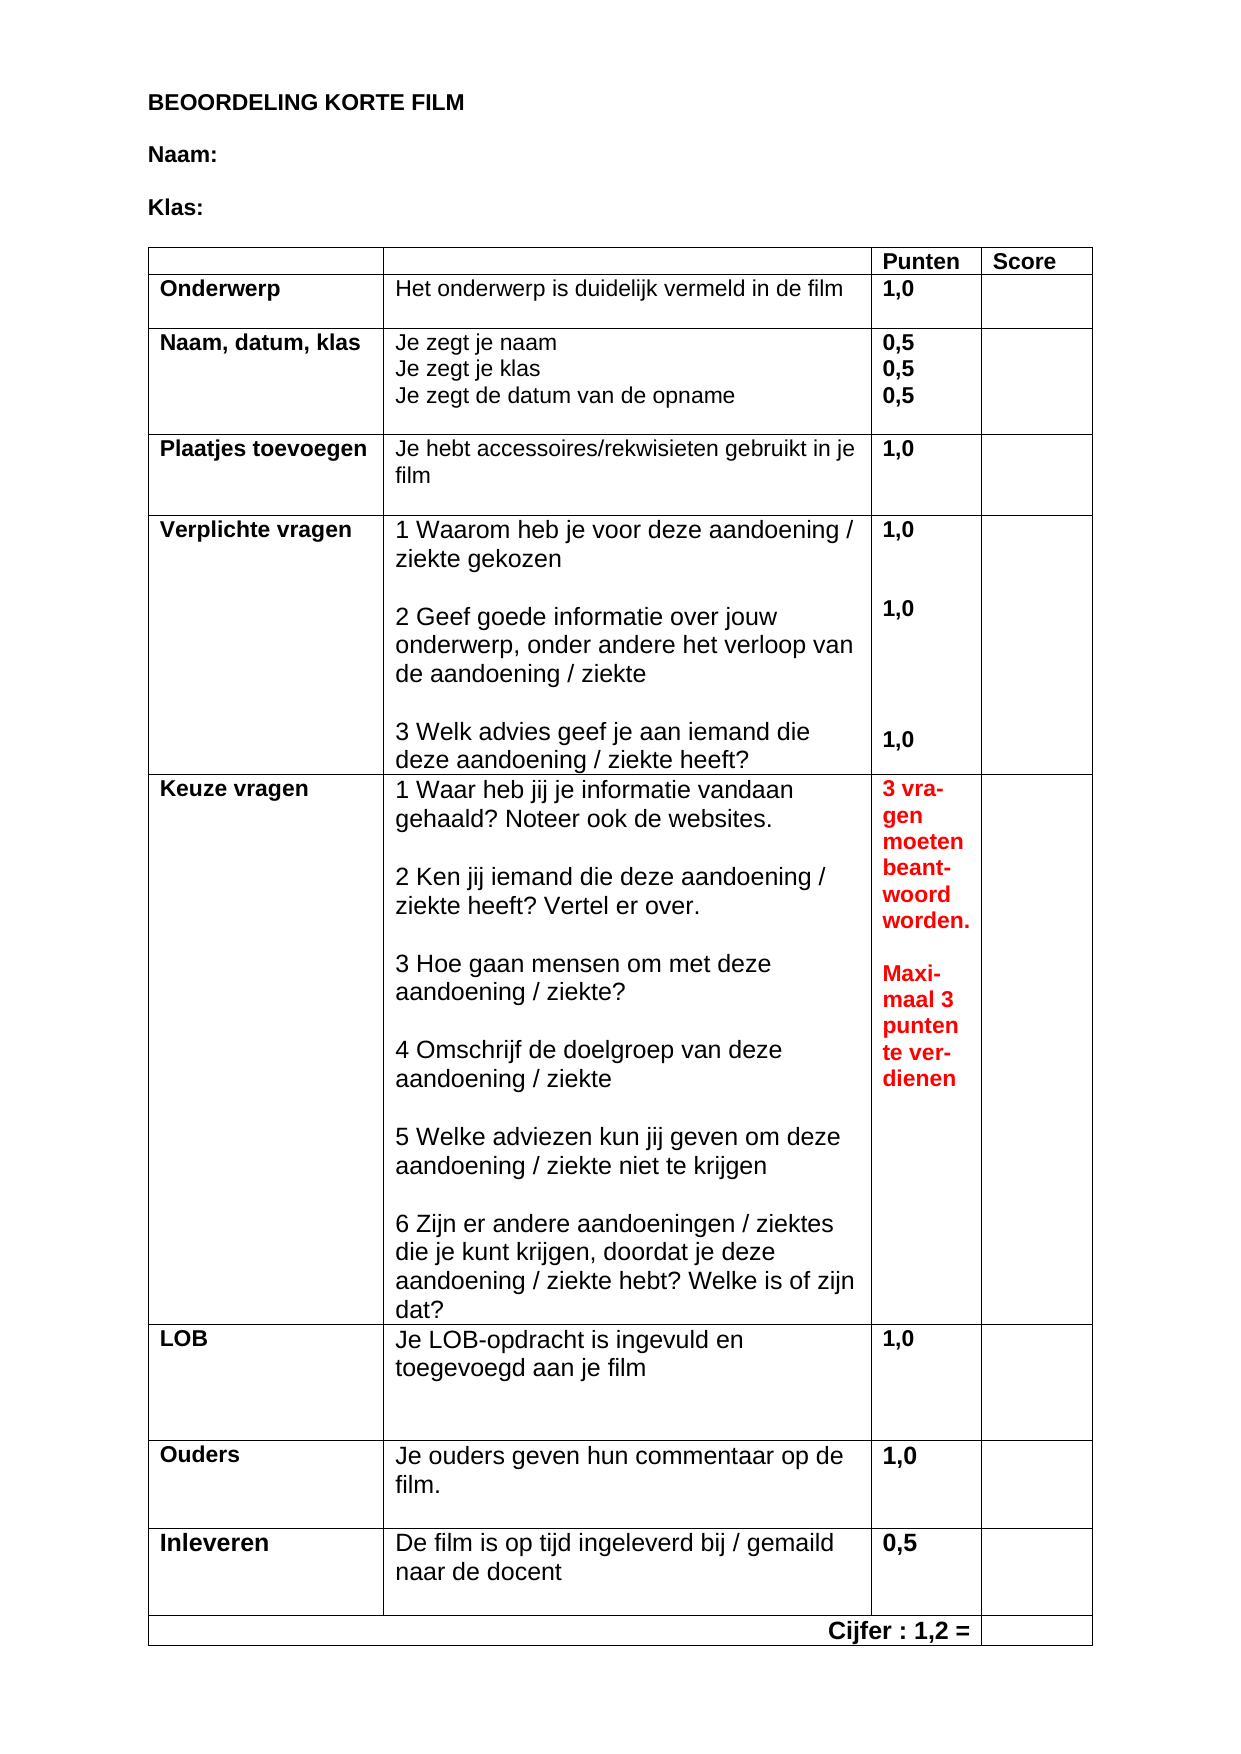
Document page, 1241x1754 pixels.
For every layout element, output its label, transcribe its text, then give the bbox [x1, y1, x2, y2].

table_cell LOB [149, 1325, 383, 1440]
table_header Score [982, 248, 1092, 274]
table_cell Onderwerp [149, 275, 383, 328]
table_cell 1,0 1,0 1,0 [872, 516, 981, 774]
text BEOORDELING KORTE FILM [148, 89, 1092, 115]
table_header Punten [872, 248, 981, 274]
table_header [384, 248, 871, 274]
table_cell [982, 1441, 1092, 1527]
table_cell Ouders [149, 1441, 383, 1527]
table_cell Plaatjes toevoegen [149, 435, 383, 514]
table_cell De film is op tijd ingeleverd bij / gemaild naar de docent [384, 1529, 871, 1615]
table_cell 1 Waar heb jij je informatie vandaan gehaald? Noteer ook de websites. 2 Ken jij iemand die deze aandoening / ziekte heeft? Vertel er over. 3 Hoe gaan mensen om met deze aandoening / ziekte? 4 Omschrijf de doelgroep van deze aandoening / ziekte 5 Welke adviezen kun jij geven om deze aandoening / ziekte niet te krijgen 6 Zijn er andere aandoeningen / ziektes die je kunt krijgen, doordat je deze aandoening / ziekte hebt? Welke is of zijn dat? [384, 775, 871, 1324]
text Naam: [148, 141, 1092, 168]
table_cell Naam, datum, klas [149, 329, 383, 434]
table_cell 3 vra-gen moeten beant-woord worden. Maxi-maal 3 punten te ver-dienen [872, 775, 981, 1324]
table_cell [982, 1616, 1092, 1644]
text Klas: [148, 194, 1092, 220]
table_cell [982, 329, 1092, 434]
table_cell 0,5 0,5 0,5 [872, 329, 981, 434]
table_cell Cijfer : 1,2 = [149, 1616, 981, 1644]
table_cell 0,5 [872, 1529, 981, 1615]
table_cell Je LOB-opdracht is ingevuld en toegevoegd aan je film [384, 1325, 871, 1440]
table_cell Het onderwerp is duidelijk vermeld in de film [384, 275, 871, 328]
table_cell [982, 275, 1092, 328]
table_header [149, 248, 383, 274]
table_cell Je zegt je naam Je zegt je klas Je zegt de datum van de opname [384, 329, 871, 434]
table_cell 1,0 [872, 1441, 981, 1527]
table_cell 1 Waarom heb je voor deze aandoening / ziekte gekozen 2 Geef goede informatie over jouw onderwerp, onder andere het verloop van de aandoening / ziekte 3 Welk advies geef je aan iemand die deze aandoening / ziekte heeft? [384, 516, 871, 774]
table_cell Je hebt accessoires/rekwisieten gebruikt in je film [384, 435, 871, 514]
table_cell [982, 516, 1092, 774]
table_cell 1,0 [872, 435, 981, 514]
table_cell 1,0 [872, 275, 981, 328]
table_cell [982, 435, 1092, 514]
table_cell [982, 1325, 1092, 1440]
table_cell [982, 1529, 1092, 1615]
table_cell 1,0 [872, 1325, 981, 1440]
table_cell Keuze vragen [149, 775, 383, 1324]
table_cell [982, 775, 1092, 1324]
table_cell Je ouders geven hun commentaar op de film. [384, 1441, 871, 1527]
table_cell Verplichte vragen [149, 516, 383, 774]
table_cell Inleveren [149, 1529, 383, 1615]
